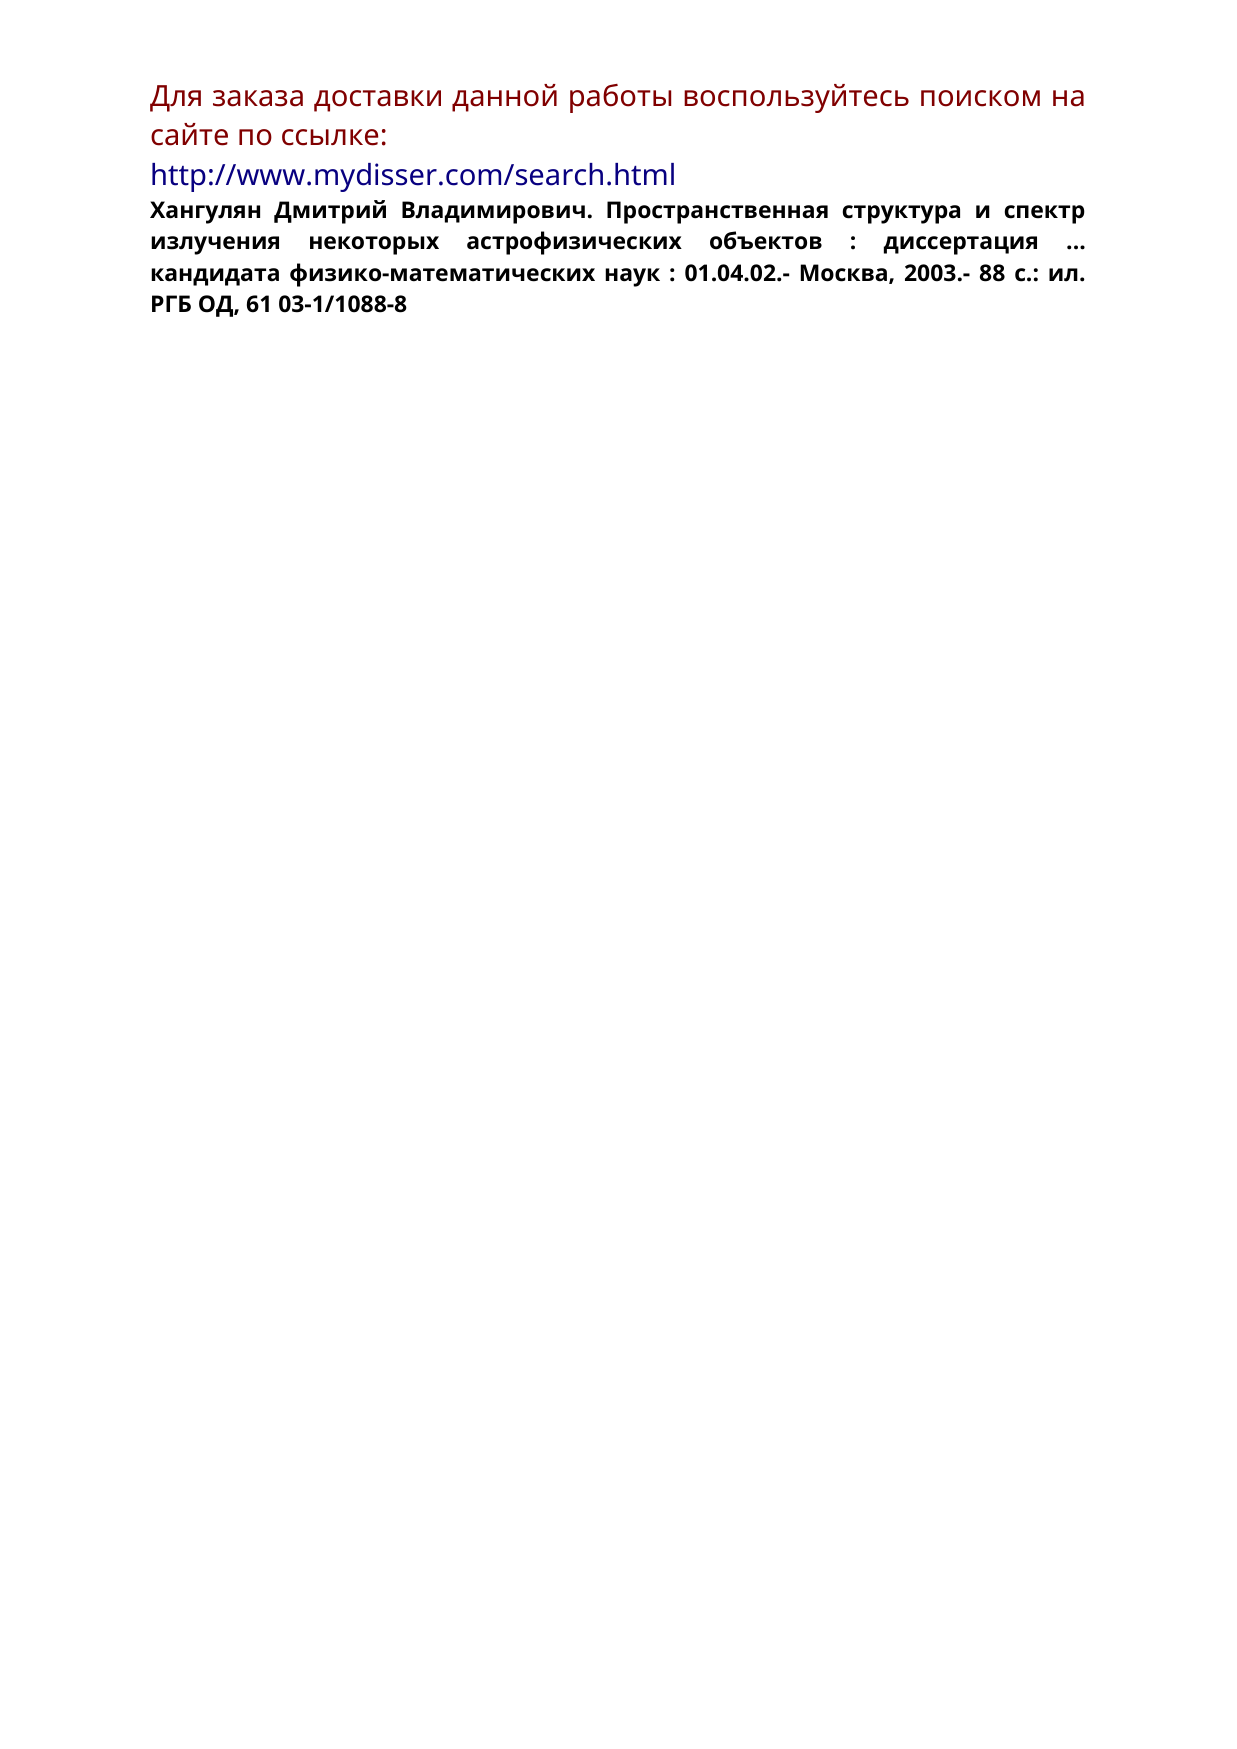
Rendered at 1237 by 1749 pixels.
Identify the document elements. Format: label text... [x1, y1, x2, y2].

text Хангулян Дмитрий Владимирович. Пространственная структура и спектр излучения некоторых астрофизических объектов : диссертация ... кандидата физико-математических наук : 01.04.02.- Москва, 2003.- 88 с.: ил. РГБ ОД, 61 03-1/1088-8 [150, 194, 1086, 319]
